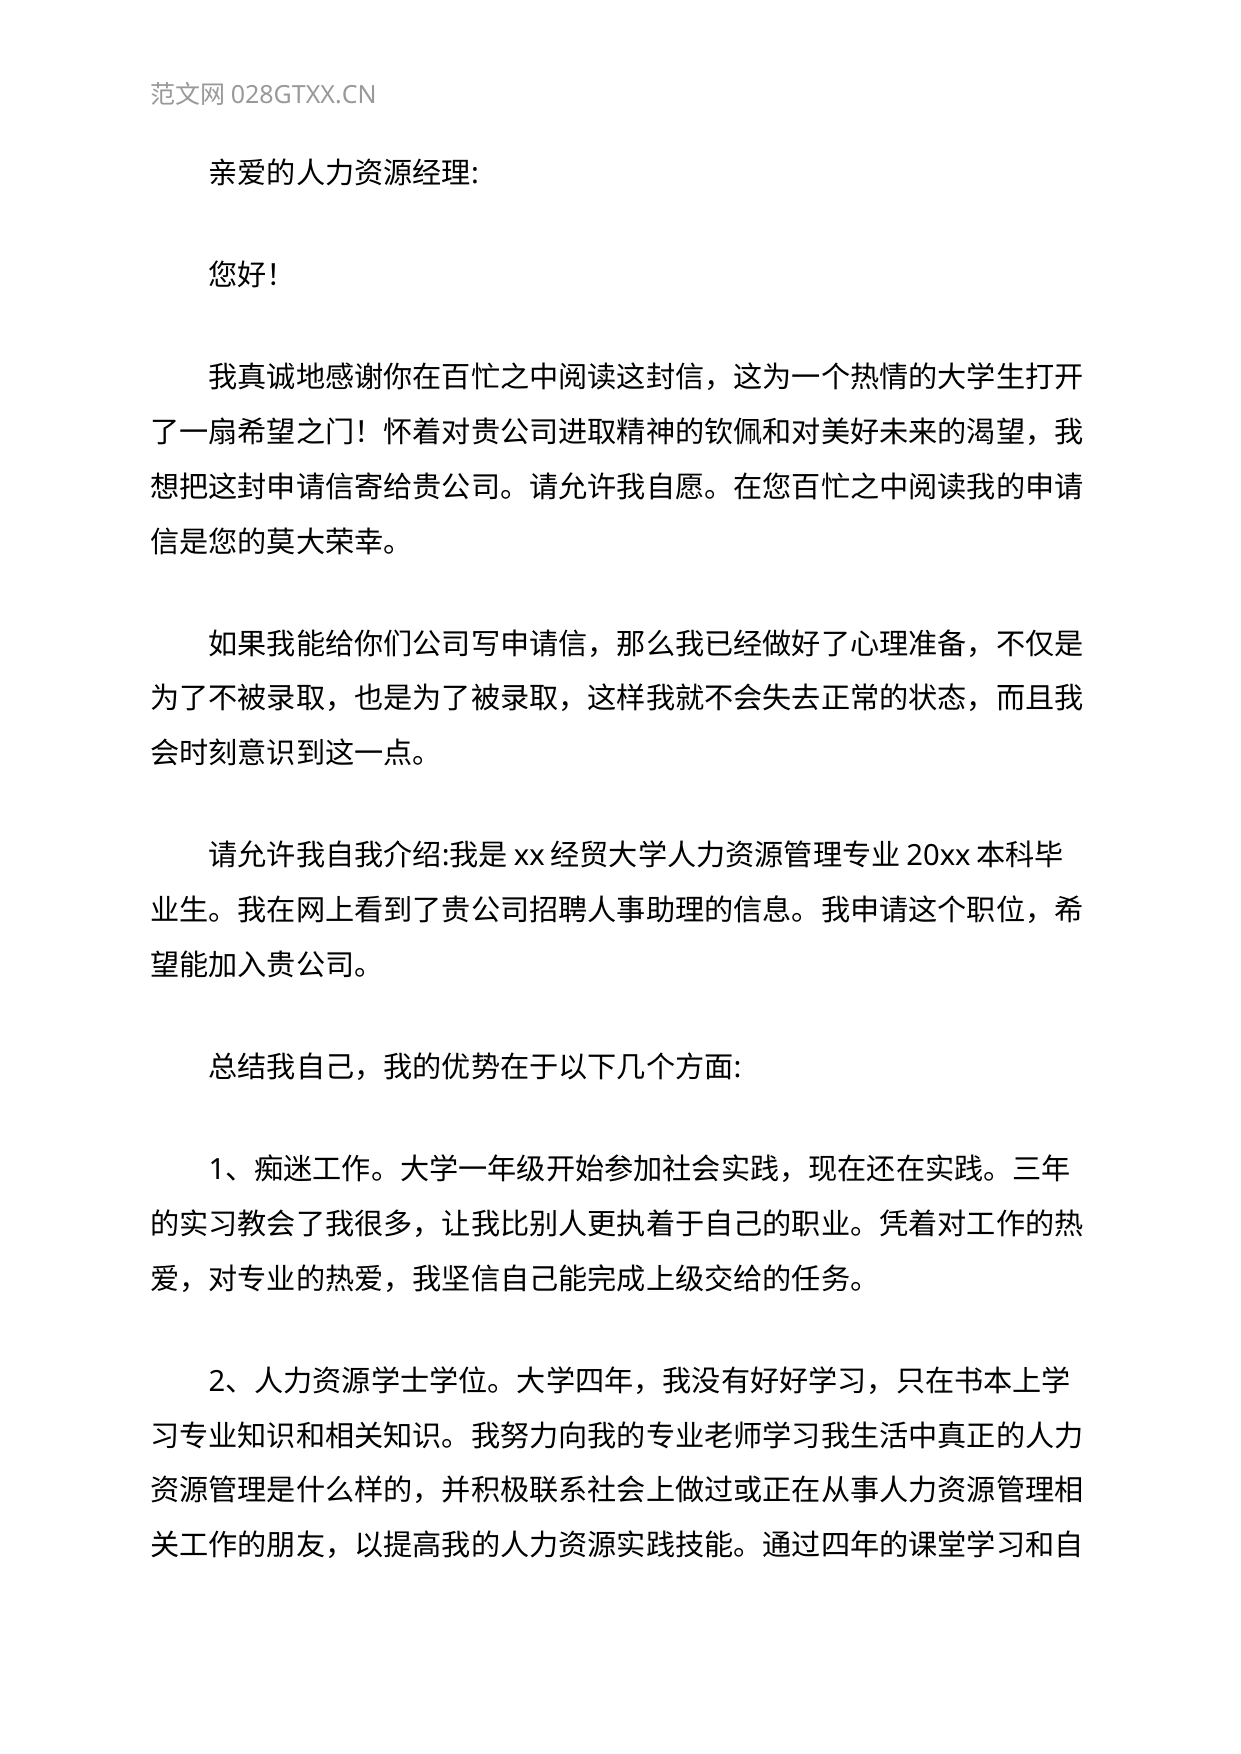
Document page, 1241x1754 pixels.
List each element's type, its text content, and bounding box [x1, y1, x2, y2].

text 如果我能给你们公司写申请信，那么我已经做好了心理准备，不仅是为了不被录取，也是为了被录取，这样我就不会失去正常的状态，而且我会时刻意识到这一点。 [150, 620, 1090, 772]
text 1、痴迷工作。大学一年级开始参加社会实践，现在还在实践。三年的实习教会了我很多，让我比别人更执着于自己的职业。凭着对工作的热爱，对专业的热爱，我坚信自己能完成上级交给的任务。 [150, 1145, 1090, 1298]
text 亲爱的人力资源经理: [150, 150, 1090, 192]
text 我真诚地感谢你在百忙之中阅读这封信，这为一个热情的大学生打开了一扇希望之门！怀着对贵公司进取精神的钦佩和对美好未来的渴望，我想把这封申请信寄给贵公司。请允许我自愿。在您百忙之中阅读我的申请信是您的莫大荣幸。 [150, 354, 1090, 561]
text 请允许我自我介绍:我是xx经贸大学人力资源管理专业20xx本科毕业生。我在网上看到了贵公司招聘人事助理的信息。我申请这个职位，希望能加入贵公司。 [150, 832, 1090, 984]
text 您好！ [150, 252, 1090, 294]
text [150, 1357, 1090, 1564]
text 总结我自己，我的优势在于以下几个方面: [150, 1043, 1090, 1086]
